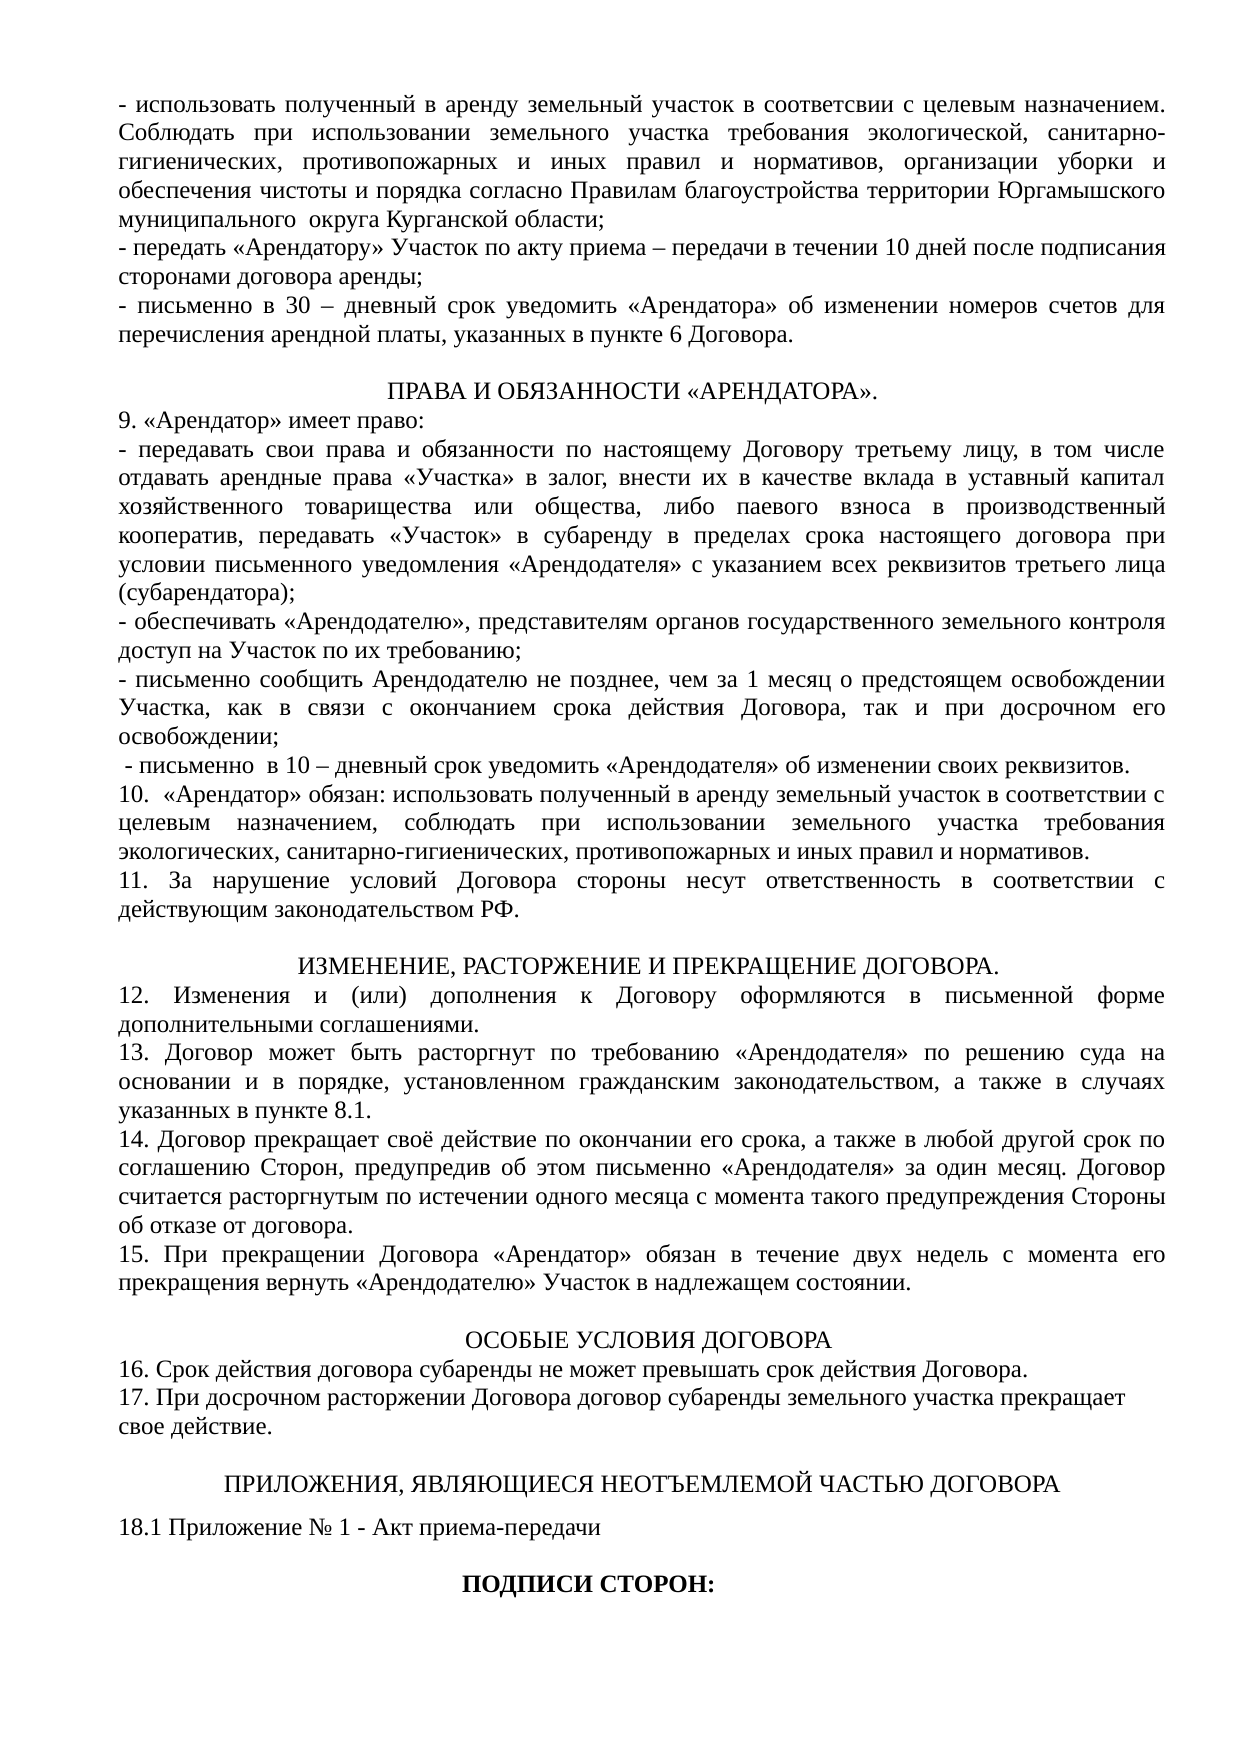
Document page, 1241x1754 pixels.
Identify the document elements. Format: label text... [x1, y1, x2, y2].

text ПРАВА И ОБЯЗАННОСТИ «АРЕНДАТОРА». [118, 376, 1167, 405]
text 15. При прекращении Договора «Арендатор» обязан в течение двух недель с момента его прекращения вернуть «Арендодателю» Участок в надлежащем состоянии. [118, 1239, 1167, 1296]
text 16. Срок действия договора субаренды не может превышать срок действия Договора. [118, 1354, 1167, 1382]
text ПОДПИСИ СТОРОН: [118, 1569, 1167, 1598]
text 10. «Арендатор» обязан: использовать полученный в аренду земельный участок в соответствии с целевым назначением, соблюдать при использовании земельного участка требования экологических, санитарно-гигиенических, противопожарных и иных правил и нормативов. [118, 779, 1167, 865]
text 11. За нарушение условий Договора стороны несут ответственность в соответствии с действующим законодательством РФ. [118, 865, 1167, 922]
text 13. Договор может быть расторгнут по требованию «Арендодателя» по решению суда на основании и в порядке, установленном гражданским законодательством, а также в случаях указанных в пункте 8.1. [118, 1037, 1167, 1124]
text - обеспечивать «Арендодателю», представителям органов государственного земельного контроля доступ на Участок по их требованию; [118, 606, 1167, 664]
text 17. При досрочном расторжении Договора договор субаренды земельного участка прекращает свое действие. [118, 1382, 1167, 1440]
text - использовать полученный в аренду земельный участок в соответсвии с целевым назначением. Соблюдать при использовании земельного участка требования экологической, санитарно-гигиенических, противопожарных и иных правил и нормативов, организации уборки и обеспечения чистоты и порядка согласно Правилам благоустройства территории Юргамышского муниципального округа Курганской области; [118, 89, 1167, 232]
text 9. «Арендатор» имеет право: [118, 405, 1167, 434]
text 14. Договор прекращает своё действие по окончании его срока, а также в любой другой срок по соглашению Сторон, предупредив об этом письменно «Арендодателя» за один месяц. Договор считается расторгнутым по истечении одного месяца с момента такого предупреждения Стороны об отказе от договора. [118, 1124, 1167, 1239]
text - письменно в 30 – дневный срок уведомить «Арендатора» об изменении номеров счетов для перечисления арендной платы, указанных в пункте 6 Договора. [118, 290, 1167, 347]
text ИЗМЕНЕНИЕ, РАСТОРЖЕНИЕ И ПРЕКРАЩЕНИЕ ДОГОВОРА. [118, 951, 1167, 980]
text - письменно сообщить Арендодателю не позднее, чем за 1 месяц о предстоящем освобождении Участка, как в связи с окончанием срока действия Договора, так и при досрочном его освобождении; [118, 664, 1167, 750]
text - передавать свои права и обязанности по настоящему Договору третьему лицу, в том числе отдавать арендные права «Участка» в залог, внести их в качестве вклада в уставный капитал хозяйственного товарищества или общества, либо паевого взноса в производственный кооператив, передавать «Участок» в субаренду в пределах срока настоящего договора при условии письменного уведомления «Арендодателя» с указанием всех реквизитов третьего лица (субарендатора); [118, 434, 1167, 606]
text ПРИЛОЖЕНИЯ, ЯВЛЯЮЩИЕСЯ НЕОТЪЕМЛЕМОЙ ЧАСТЬЮ ДОГОВОРА [118, 1469, 1167, 1497]
text 12. Изменения и (или) дополнения к Договору оформляются в письменной форме дополнительными соглашениями. [118, 980, 1167, 1037]
text 18.1 Приложение № 1 - Акт приема-передачи [118, 1512, 1167, 1541]
text - письменно в 10 – дневный срок уведомить «Арендодателя» об изменении своих реквизитов. [118, 750, 1167, 779]
text ОСОБЫЕ УСЛОВИЯ ДОГОВОРА [118, 1325, 1167, 1354]
text - передать «Арендатору» Участок по акту приема – передачи в течении 10 дней после подписания сторонами договора аренды; [118, 232, 1167, 290]
